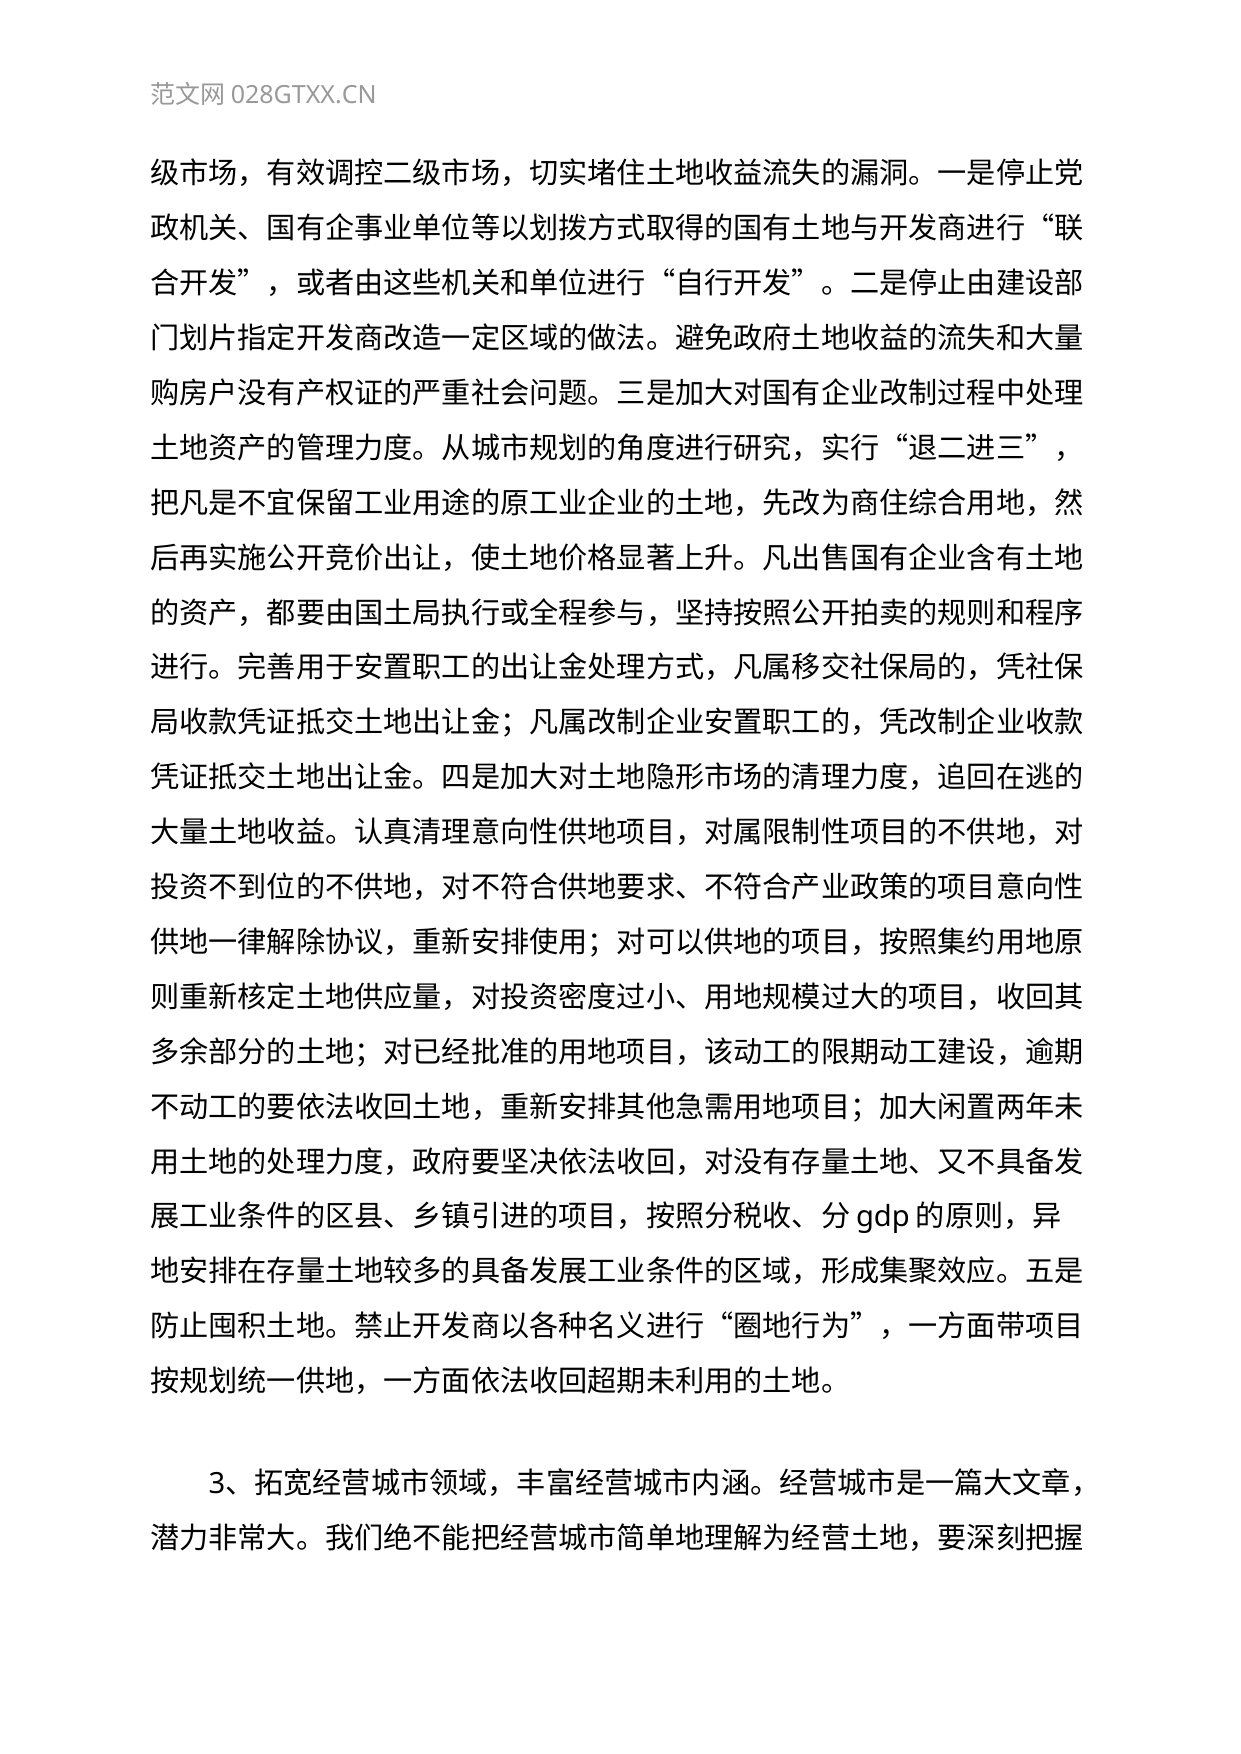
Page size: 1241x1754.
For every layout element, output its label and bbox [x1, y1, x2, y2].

text [150, 150, 1090, 1400]
text [150, 1459, 1090, 1557]
